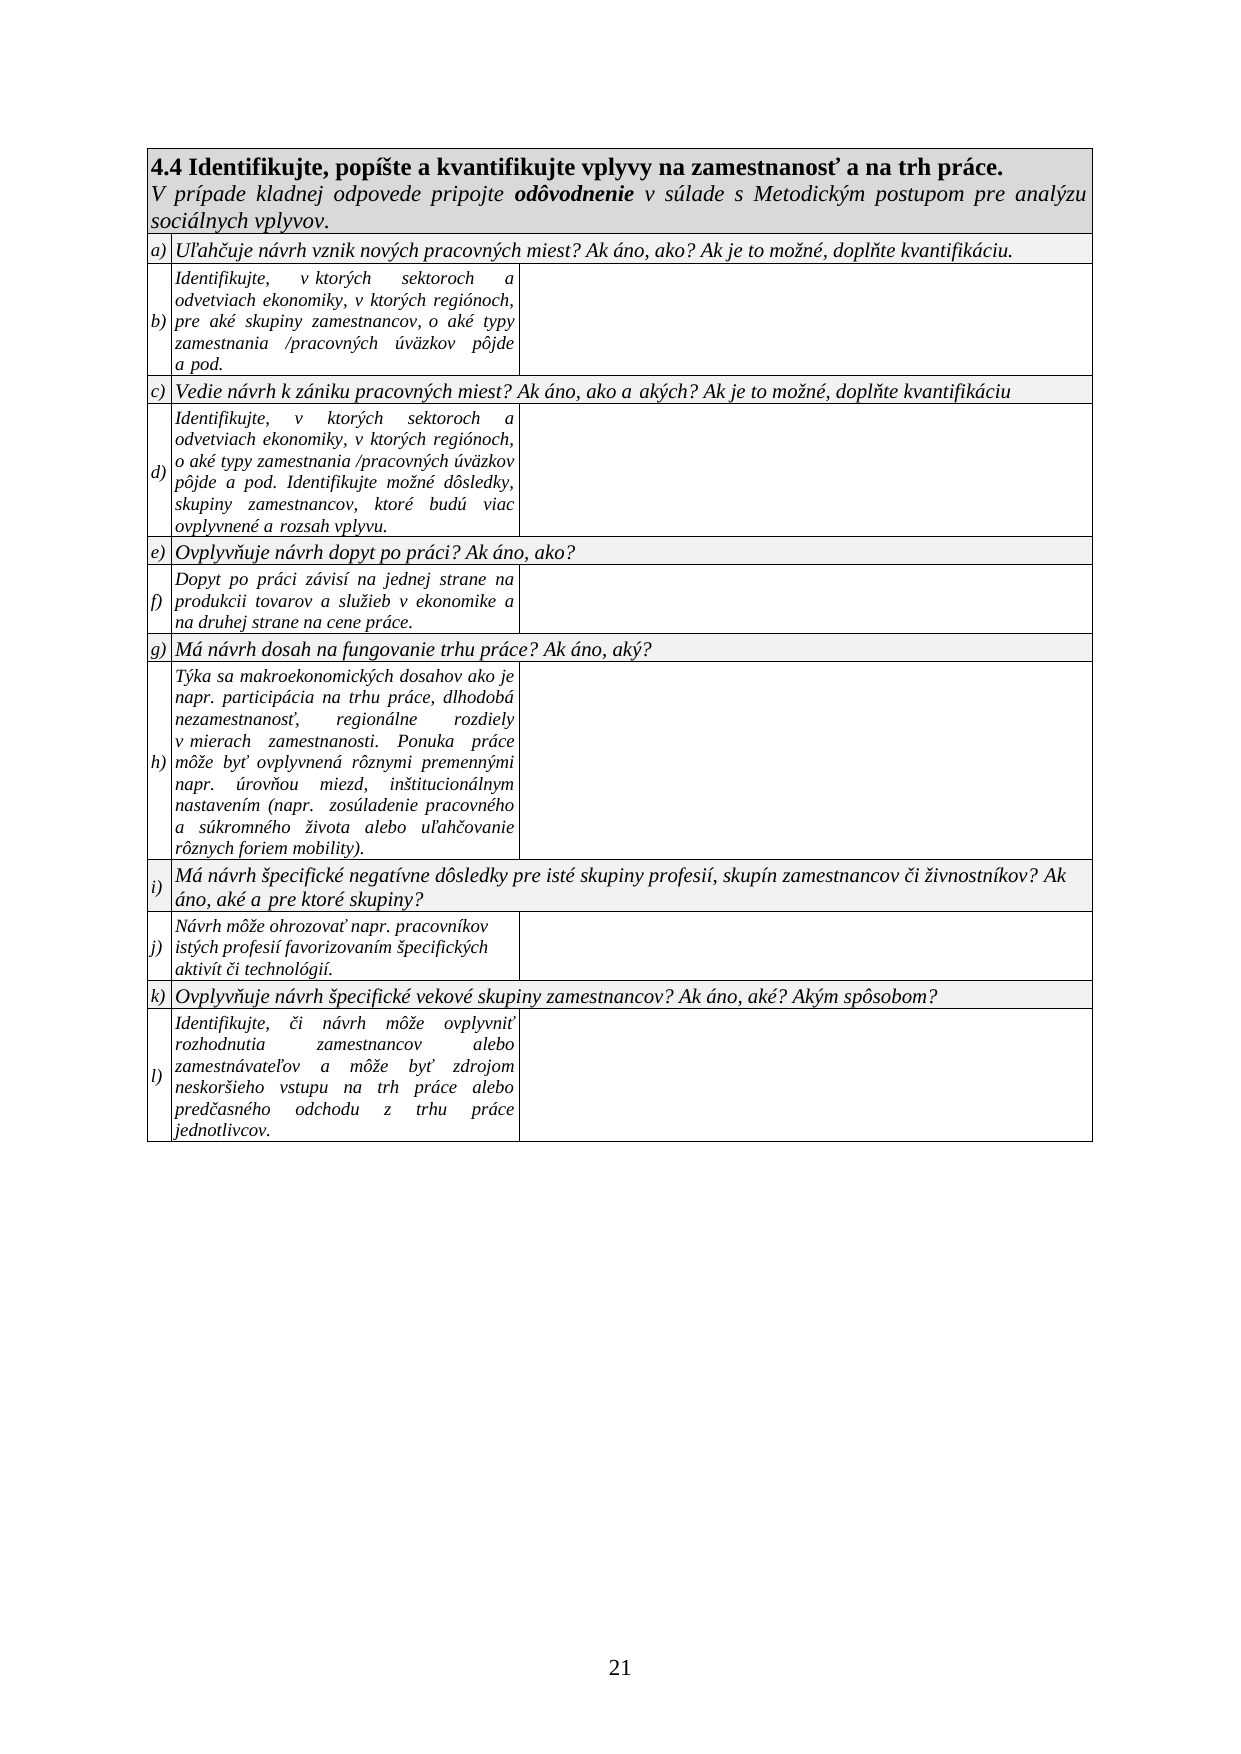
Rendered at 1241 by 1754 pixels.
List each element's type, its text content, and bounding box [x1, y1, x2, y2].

table_cell i) [148, 860, 171, 911]
table_cell [520, 1009, 1092, 1141]
table_cell a) [148, 234, 171, 263]
table_cell Týka sa makroekonomických dosahov ako je napr. participácia na trhu práce, dlhodobá nezamestnanosť, regionálne rozdiely v mierach zamestnanosti. Ponuka práce môže byť ovplyvnená rôznymi premennými napr. úrovňou miezd, inštitucionálnym nastavením (napr. zosúladenie pracovného a súkromného života alebo uľahčovanie rôznych foriem mobility). [172, 662, 519, 859]
table_cell k) [148, 981, 171, 1008]
table_cell Návrh môže ohrozovať napr. pracovníkov istých profesií favorizovaním špecifických aktivít či technológií. [172, 912, 519, 979]
table_cell f) [148, 565, 171, 633]
table_cell Má návrh dosah na fungovanie trhu práce? Ak áno, aký? [172, 634, 1092, 661]
table_cell j) [148, 912, 171, 979]
table_cell e) [148, 537, 171, 564]
table_header 4.4 Identifikujte, popíšte a kvantifikujte vplyvy na zamestnanosť a na trh práce. V prípade kladnej odpovede pripojte odôvodnenie v súlade s Metodickým postupom pre analýzu sociálnych vplyvov. [148, 149, 1092, 233]
table_cell [520, 662, 1092, 859]
table_cell Vedie návrh k zániku pracovných miest? Ak áno, ako a akých? Ak je to možné, doplňte kvantifikáciu [172, 376, 1092, 403]
table_cell Identifikujte, v ktorých sektoroch a odvetviach ekonomiky, v ktorých regiónoch, pre aké skupiny zamestnancov, o aké typy zamestnania /pracovných úväzkov pôjde a pod. [172, 264, 519, 375]
table_cell Má návrh špecifické negatívne dôsledky pre isté skupiny profesií, skupín zamestnancov či živnostníkov? Ak áno, aké a pre ktoré skupiny? [172, 860, 1092, 911]
table_cell l) [148, 1009, 171, 1141]
table_cell [520, 264, 1092, 375]
table_cell Dopyt po práci závisí na jednej strane na produkcii tovarov a služieb v ekonomike a na druhej strane na cene práce. [172, 565, 519, 633]
table_cell b) [148, 264, 171, 375]
table_cell g) [148, 634, 171, 661]
table_cell Ovplyvňuje návrh špecifické vekové skupiny zamestnancov? Ak áno, aké? Akým spôsobom? [172, 981, 1092, 1008]
table_cell [520, 912, 1092, 979]
table_cell Identifikujte, či návrh môže ovplyvniť rozhodnutia zamestnancov alebo zamestnávateľov a môže byť zdrojom neskoršieho vstupu na trh práce alebo predčasného odchodu z trhu práce jednotlivcov. [172, 1009, 519, 1141]
table_cell c) [148, 376, 171, 403]
table_cell Uľahčuje návrh vznik nových pracovných miest? Ak áno, ako? Ak je to možné, doplňte kvantifikáciu. [172, 234, 1092, 263]
table_cell [520, 404, 1092, 536]
table_cell h) [148, 662, 171, 859]
table_cell [520, 565, 1092, 633]
table_cell Identifikujte, v ktorých sektoroch a odvetviach ekonomiky, v ktorých regiónoch, o aké typy zamestnania /pracovných úväzkov pôjde a pod. Identifikujte možné dôsledky, skupiny zamestnancov, ktoré budú viac ovplyvnené a rozsah vplyvu. [172, 404, 519, 536]
table_cell Ovplyvňuje návrh dopyt po práci? Ak áno, ako? [172, 537, 1092, 564]
table_cell d) [148, 404, 171, 536]
